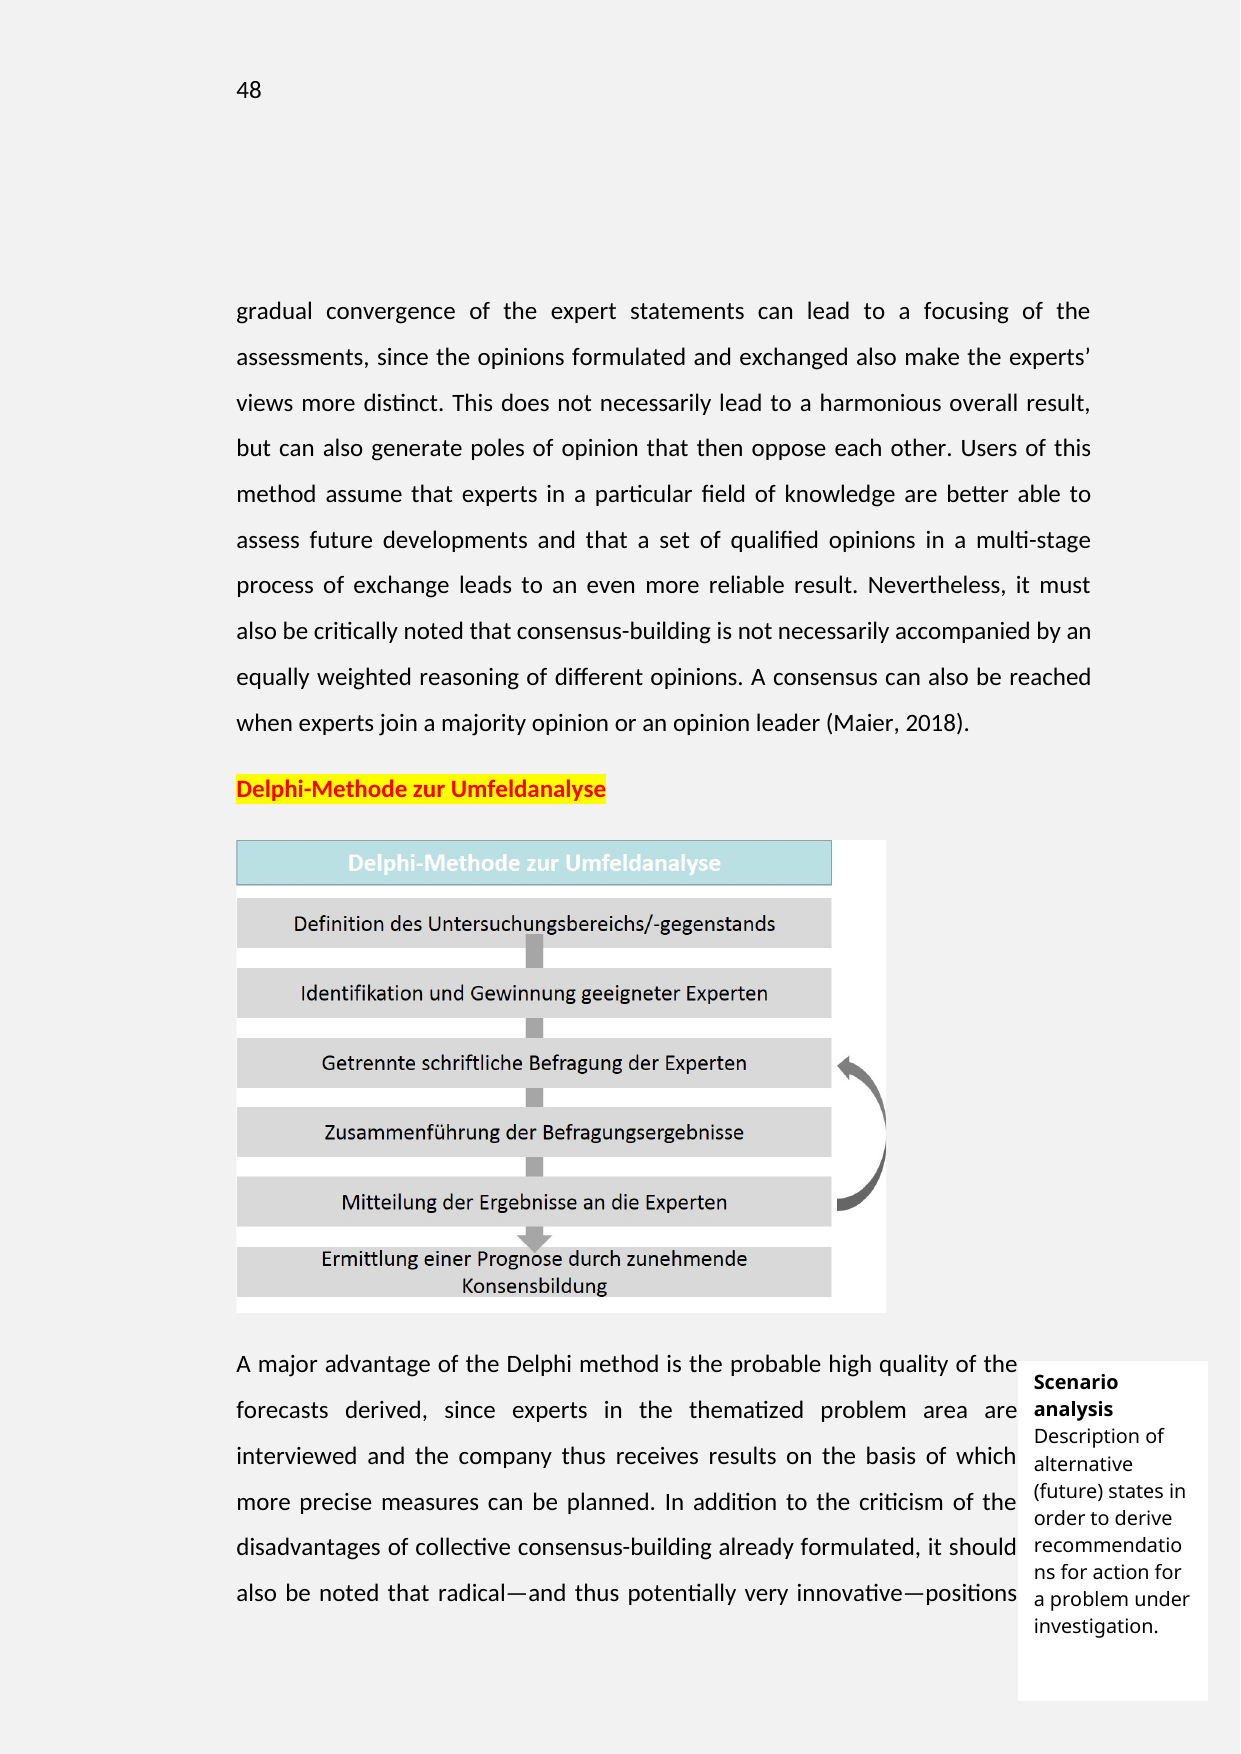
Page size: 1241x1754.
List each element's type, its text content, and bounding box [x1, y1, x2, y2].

picture [236, 840, 887, 1313]
text Delphi-Methode zur Umfeldanalyse [236, 773, 1092, 804]
